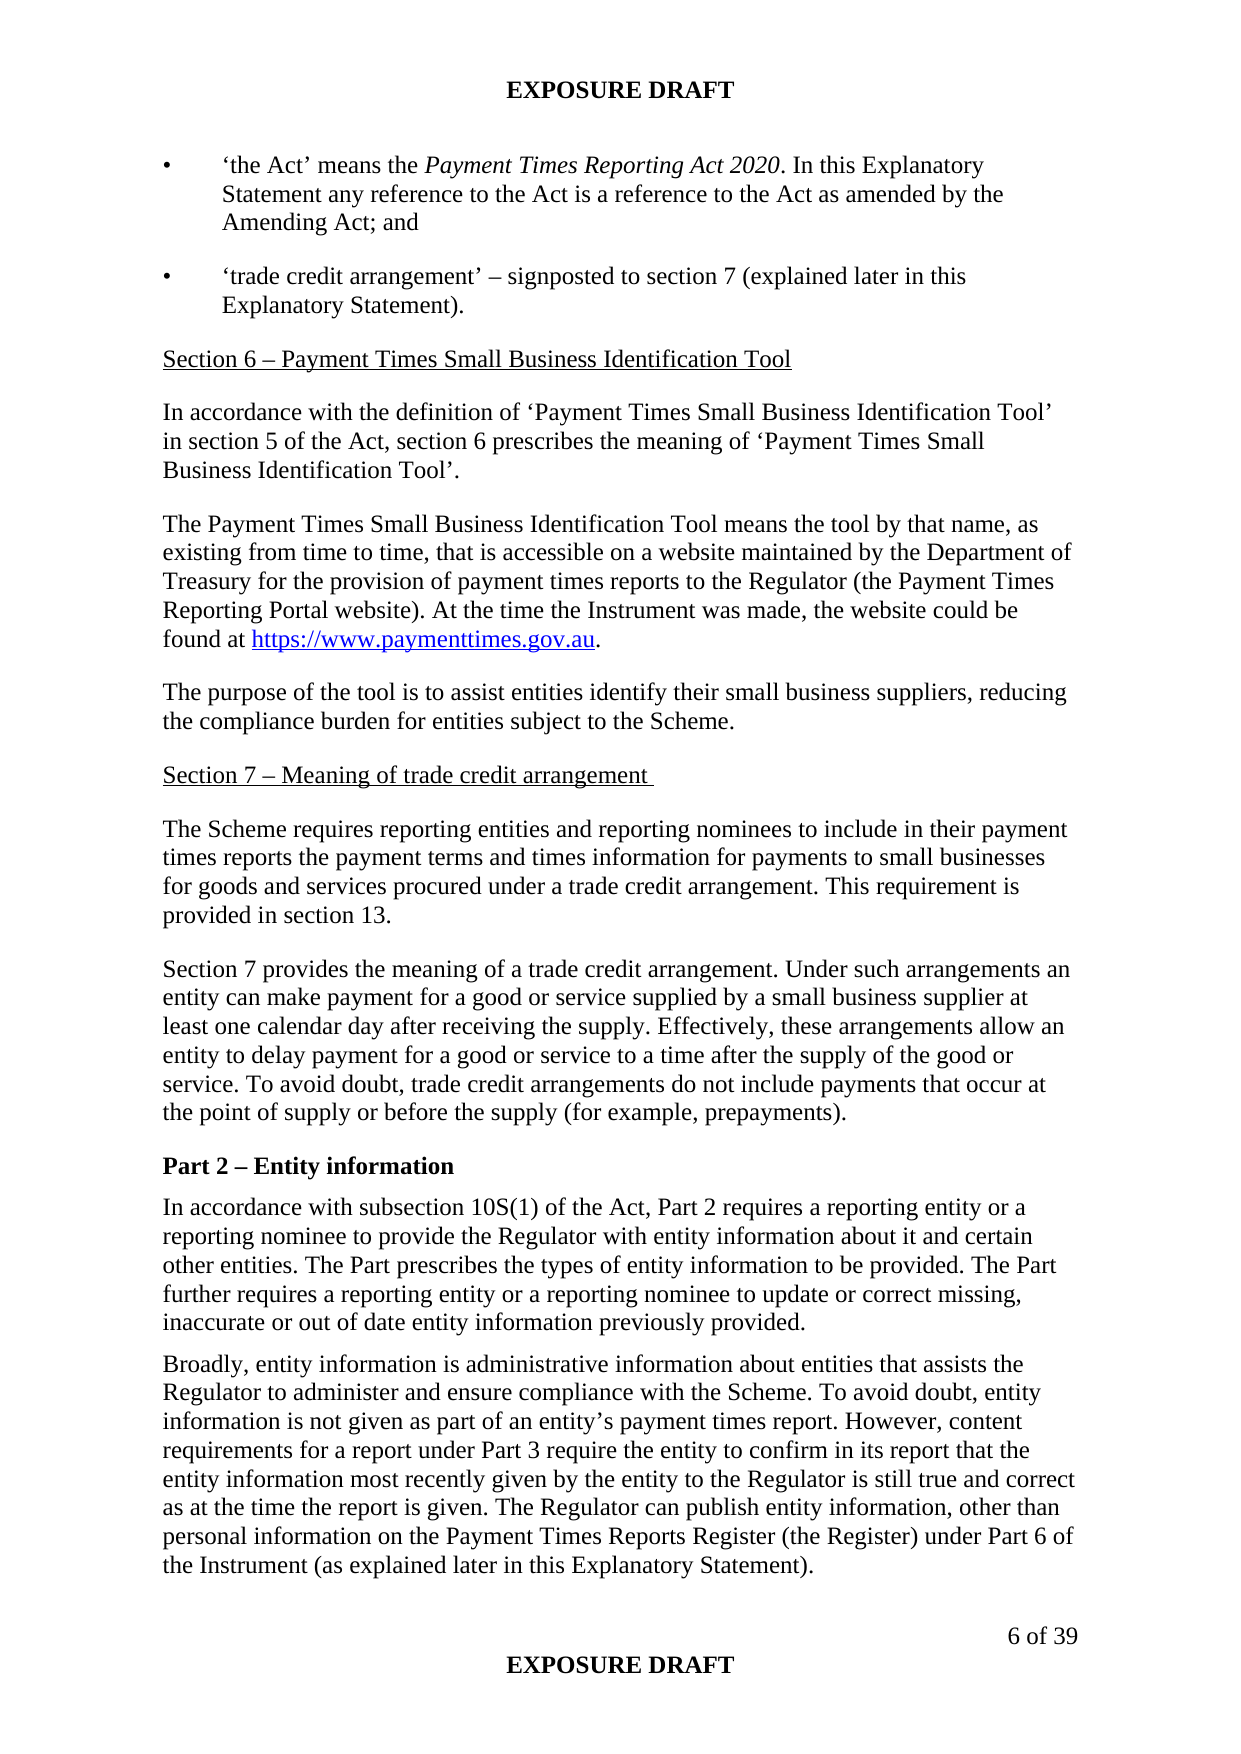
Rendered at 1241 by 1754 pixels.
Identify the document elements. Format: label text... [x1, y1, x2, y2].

text ‘the Act’ means the Payment Times Reporting Act 2020. In this Explanatory Statement any reference to the Act is a reference to the Act as amended by the Amending Act; and [162, 150, 1078, 236]
text The purpose of the tool is to assist entities identify their small business suppliers, reducing the compliance burden for entities subject to the Scheme. [162, 677, 1078, 735]
text In accordance with subsection 10S(1) of the Act, Part 2 requires a reporting entity or a reporting nominee to provide the Regulator with entity information about it and certain other entities. The Part prescribes the types of entity information to be provided. The Part further requires a reporting entity or a reporting nominee to update or correct missing, inaccurate or out of date entity information previously provided. [162, 1192, 1078, 1336]
text Section 7 provides the meaning of a trade credit arrangement. Under such arrangements an entity can make payment for a good or service supplied by a small business supplier at least one calendar day after receiving the supply. Effectively, these arrangements allow an entity to delay payment for a good or service to a time after the supply of the good or service. To avoid doubt, trade credit arrangements do not include payments that occur at the point of supply or before the supply (for example, prepayments). [162, 954, 1078, 1126]
text Broadly, entity information is administrative information about entities that assists the Regulator to administer and ensure compliance with the Scheme. To avoid doubt, entity information is not given as part of an entity’s payment times report. However, content requirements for a report under Part 3 require the entity to confirm in its report that the entity information most recently given by the entity to the Regulator is still true and correct as at the time the report is given. The Regulator can publish entity information, other than personal information on the Payment Times Reports Register (the Register) under Part 6 of the Instrument (as explained later in this Explanatory Statement). [162, 1349, 1078, 1579]
text ‘trade credit arrangement’ – signposted to section 7 (explained later in this Explanatory Statement). [162, 261, 1078, 319]
text The Scheme requires reporting entities and reporting nominees to include in their payment times reports the payment terms and times information for payments to small businesses for goods and services procured under a trade credit arrangement. This requirement is provided in section 13. [162, 814, 1078, 929]
text Section 6 – Payment Times Small Business Identification Tool [162, 344, 1078, 372]
text The Payment Times Small Business Identification Tool means the tool by that name, as existing from time to time, that is accessible on a website maintained by the Department of Treasury for the provision of payment times reports to the Regulator (the Payment Times Reporting Portal website). At the time the Instrument was made, the website could be found at https://www.paymenttimes.gov.au. [162, 509, 1078, 652]
text Part 2 – Entity information [162, 1151, 1078, 1180]
text Section 7 – Meaning of trade credit arrangement [162, 760, 1078, 789]
text In accordance with the definition of ‘Payment Times Small Business Identification Tool’ in section 5 of the Act, section 6 prescribes the meaning of ‘Payment Times Small Business Identification Tool’. [162, 397, 1078, 484]
